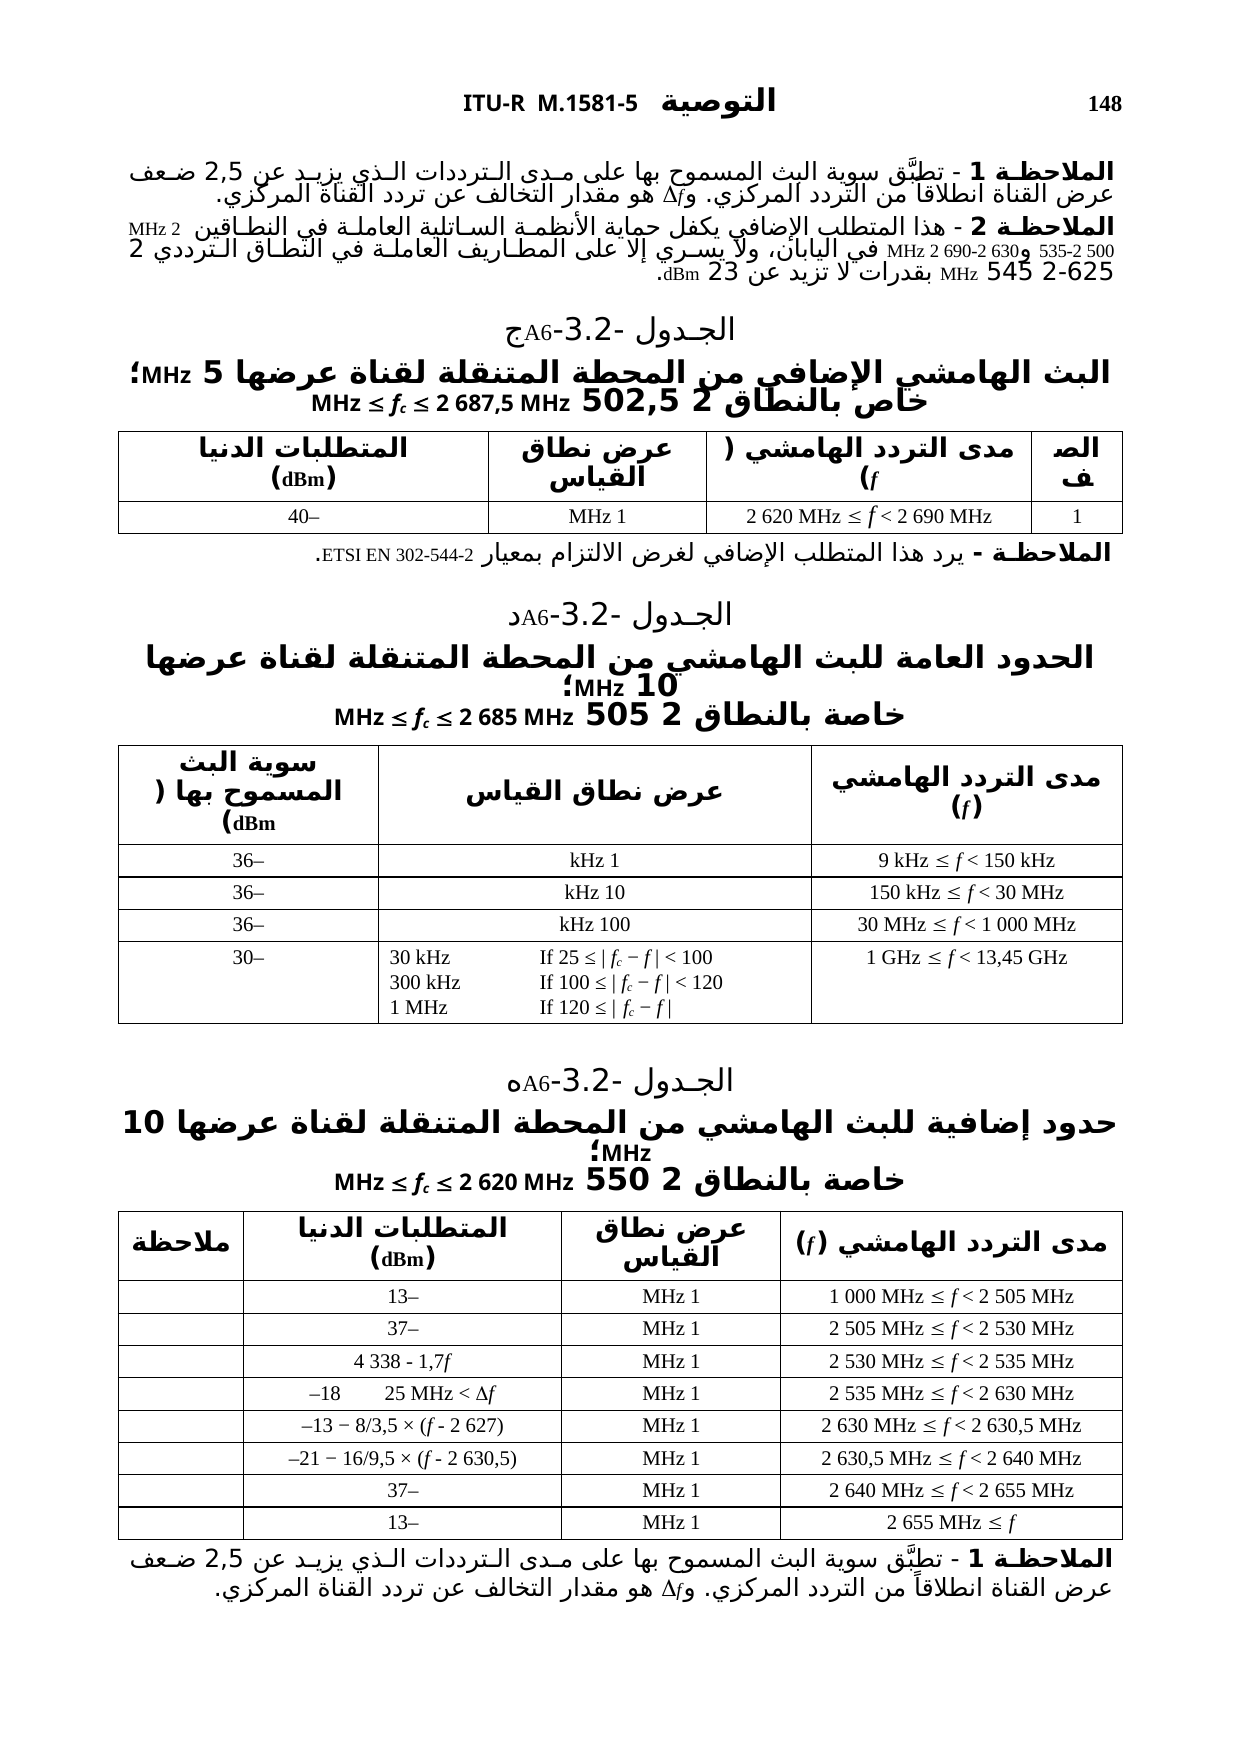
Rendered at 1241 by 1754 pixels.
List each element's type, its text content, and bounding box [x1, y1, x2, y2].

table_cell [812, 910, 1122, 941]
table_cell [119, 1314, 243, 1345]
text الجـدول -3.2-A6د [118, 596, 1122, 633]
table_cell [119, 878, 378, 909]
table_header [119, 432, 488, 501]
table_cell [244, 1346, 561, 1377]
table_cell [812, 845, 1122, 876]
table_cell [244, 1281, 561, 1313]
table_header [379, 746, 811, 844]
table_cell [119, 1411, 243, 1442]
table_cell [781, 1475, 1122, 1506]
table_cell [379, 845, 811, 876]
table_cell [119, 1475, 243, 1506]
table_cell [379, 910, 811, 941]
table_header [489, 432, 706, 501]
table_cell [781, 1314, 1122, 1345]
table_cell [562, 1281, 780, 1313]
title البث الهامشي الإضافي من المحطة المتنقلة لقناة عرضها 5 MHz؛ خاص بالنطاق 2 502,5 MHz fc 2 687,5 MHz [118, 360, 1122, 418]
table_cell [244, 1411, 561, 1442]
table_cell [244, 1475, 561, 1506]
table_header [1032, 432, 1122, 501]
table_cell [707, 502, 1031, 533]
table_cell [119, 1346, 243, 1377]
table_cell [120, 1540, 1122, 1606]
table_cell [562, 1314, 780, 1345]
title حدود إضافية للبث الهامشي من المحطة المتنقلة لقناة عرضها 10 MHz؛ خاصة بالنطاق 2 550 MHz fc 2 620 MHz [118, 1111, 1122, 1198]
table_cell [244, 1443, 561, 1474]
text الجـدول -3.2-A6ه [118, 1062, 1122, 1098]
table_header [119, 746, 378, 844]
text الجـدول -3.2-A6ج [118, 311, 1122, 348]
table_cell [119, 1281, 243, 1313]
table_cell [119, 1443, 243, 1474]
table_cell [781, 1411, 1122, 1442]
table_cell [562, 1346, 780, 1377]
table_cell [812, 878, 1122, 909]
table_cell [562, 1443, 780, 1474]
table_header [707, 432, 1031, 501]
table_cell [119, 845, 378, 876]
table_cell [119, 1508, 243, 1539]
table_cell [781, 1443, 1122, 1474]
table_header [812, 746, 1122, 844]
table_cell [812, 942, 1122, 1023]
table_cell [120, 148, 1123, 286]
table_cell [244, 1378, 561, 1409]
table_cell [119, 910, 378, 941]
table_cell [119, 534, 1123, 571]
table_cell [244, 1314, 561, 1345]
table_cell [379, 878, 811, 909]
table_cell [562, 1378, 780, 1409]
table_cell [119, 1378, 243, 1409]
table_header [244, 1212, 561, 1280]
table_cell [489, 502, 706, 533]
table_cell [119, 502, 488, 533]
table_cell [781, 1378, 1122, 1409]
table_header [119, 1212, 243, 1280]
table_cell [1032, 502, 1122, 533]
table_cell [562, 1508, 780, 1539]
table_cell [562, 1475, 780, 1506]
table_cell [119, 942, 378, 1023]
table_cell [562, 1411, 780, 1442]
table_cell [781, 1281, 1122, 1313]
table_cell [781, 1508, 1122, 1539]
title الحدود العامة للبث الهامشي من المحطة المتنقلة لقناة عرضها 10 MHz؛ خاصة بالنطاق 2 505 MHz fc 2 685 MHz [118, 645, 1122, 733]
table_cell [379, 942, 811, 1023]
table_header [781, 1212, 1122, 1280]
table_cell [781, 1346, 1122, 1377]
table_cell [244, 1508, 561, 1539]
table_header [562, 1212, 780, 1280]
